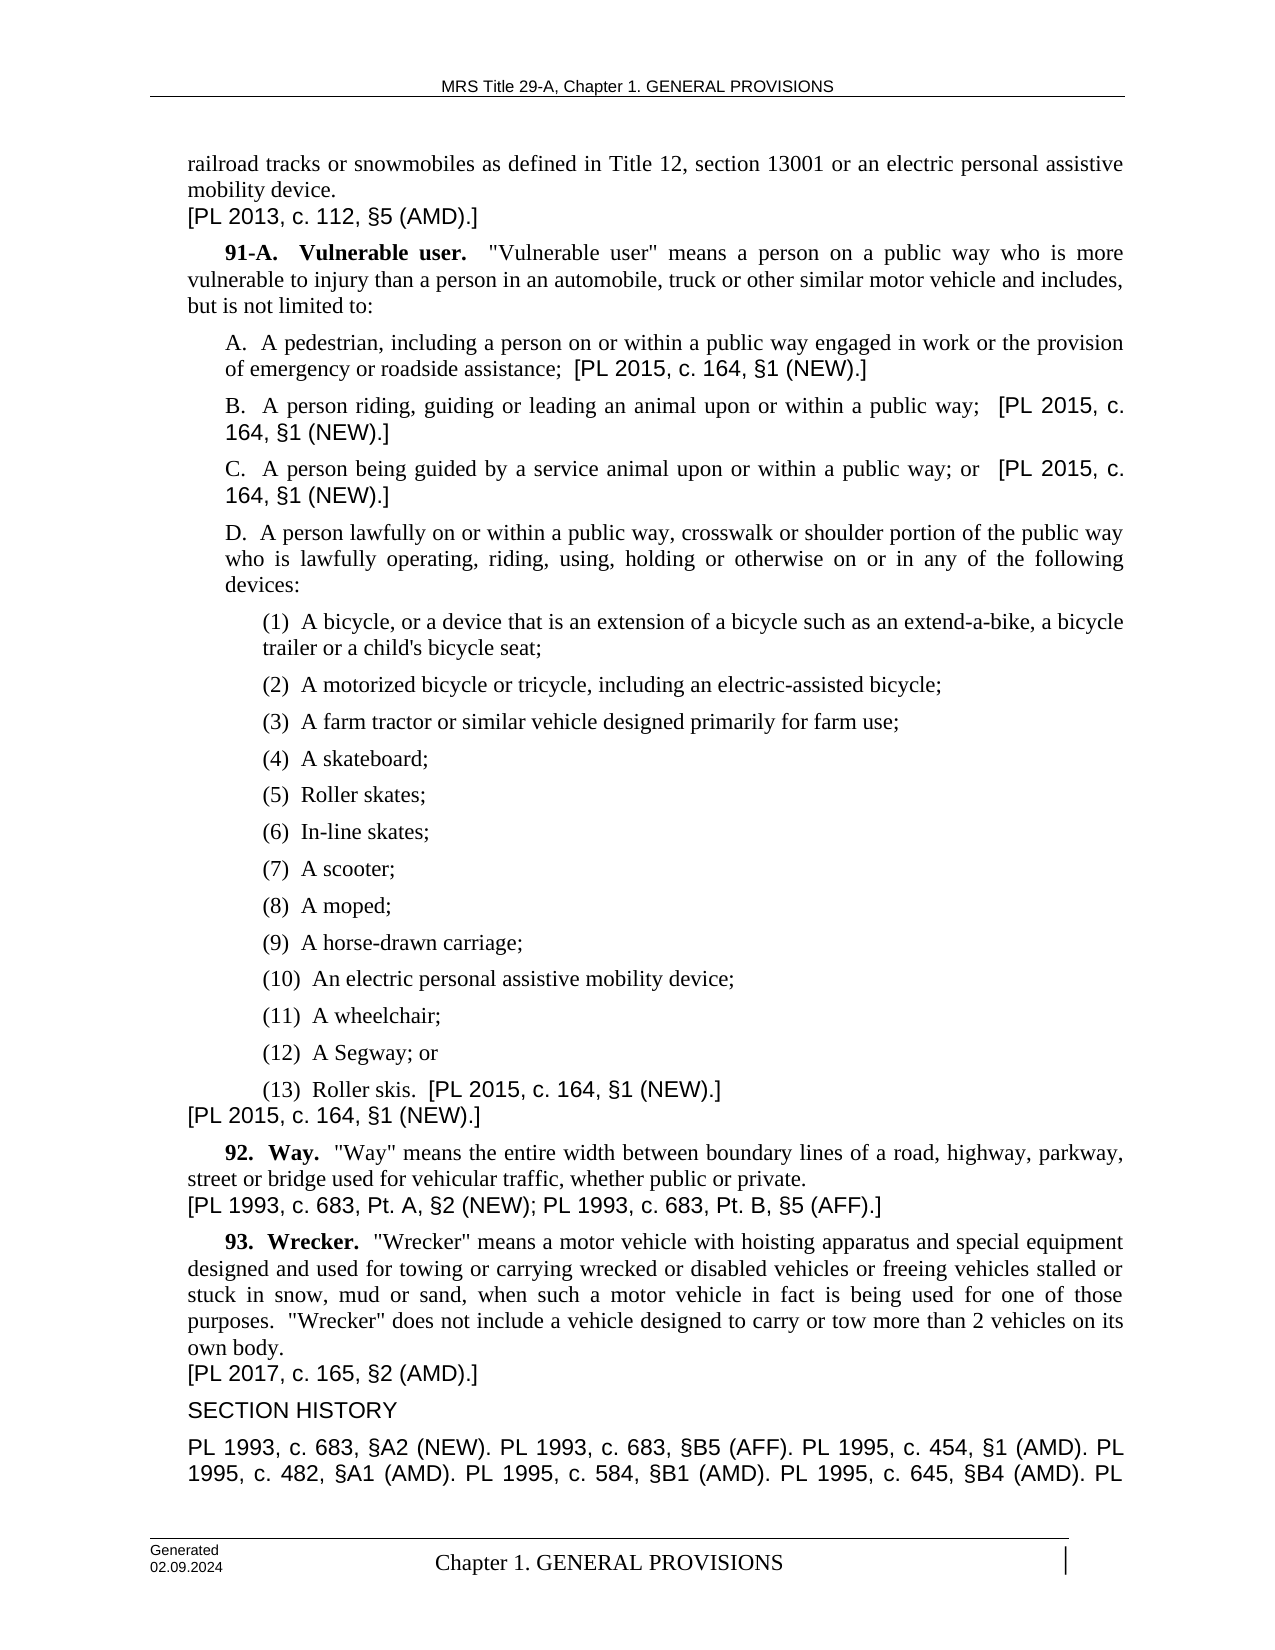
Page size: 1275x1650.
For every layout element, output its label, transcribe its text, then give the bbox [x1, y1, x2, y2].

text (7) A scooter; [262, 855, 1125, 881]
text (9) A horse-drawn carriage; [262, 929, 1125, 955]
text [PL 1993, c. 683, Pt. A, §2 (NEW); PL 1993, c. 683, Pt. B, §5 (AFF).] [187, 1192, 1125, 1218]
text (5) Roller skates; [262, 782, 1125, 808]
text 91-A. Vulnerable user. "Vulnerable user" means a person on a public way who is more vulnerable to injury than a person in an automobile, truck or other similar motor vehicle and includes, but is not limited to: [187, 239, 1125, 318]
text (6) In-line skates; [262, 818, 1125, 845]
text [187, 150, 1125, 203]
text B. A person riding, guiding or leading an animal upon or within a public way; [PL 2015, c. 164, §1 (NEW).] [225, 392, 1125, 445]
text (8) A moped; [262, 892, 1125, 918]
text 93. Wrecker. "Wrecker" means a motor vehicle with hoisting apparatus and special equipment designed and used for towing or carrying wrecked or disabled vehicles or freeing vehicles stalled or stuck in snow, mud or sand, when such a motor vehicle in fact is being used for one of those purposes. "Wrecker" does not include a vehicle designed to carry or tow more than 2 vehicles on its own body. [187, 1228, 1125, 1360]
text (3) A farm tractor or similar vehicle designed primarily for farm use; [262, 708, 1125, 734]
text (13) Roller skis. [PL 2015, c. 164, §1 (NEW).] [262, 1076, 1125, 1102]
text (2) A motorized bicycle or tricycle, including an electric-assisted bicycle; [262, 671, 1125, 698]
text [PL 2013, c. 112, §5 (AMD).] [187, 203, 1125, 229]
text (4) A skateboard; [262, 745, 1125, 771]
text SECTION HISTORY [187, 1397, 1125, 1423]
text (1) A bicycle, or a device that is an extension of a bicycle such as an extend-a-bike, a bicycle trailer or a child's bicycle seat; [262, 608, 1125, 661]
text (11) A wheelchair; [262, 1002, 1125, 1028]
text [PL 2015, c. 164, §1 (NEW).] [187, 1102, 1125, 1128]
text C. A person being guided by a service animal upon or within a public way; or [PL 2015, c. 164, §1 (NEW).] [225, 455, 1125, 508]
text D. A person lawfully on or within a public way, crosswalk or shoulder portion of the public way who is lawfully operating, riding, using, holding or otherwise on or in any of the following devices: [225, 519, 1125, 598]
text 92. Way. "Way" means the entire width between boundary lines of a road, highway, parkway, street or bridge used for vehicular traffic, whether public or private. [187, 1139, 1125, 1192]
text [PL 2017, c. 165, §2 (AMD).] [187, 1360, 1125, 1387]
text (10) An electric personal assistive mobility device; [262, 965, 1125, 992]
text (12) A Segway; or [262, 1039, 1125, 1065]
text A. A pedestrian, including a person on or within a public way engaged in work or the provision of emergency or roadside assistance; [PL 2015, c. 164, §1 (NEW).] [225, 329, 1125, 382]
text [187, 1434, 1125, 1486]
